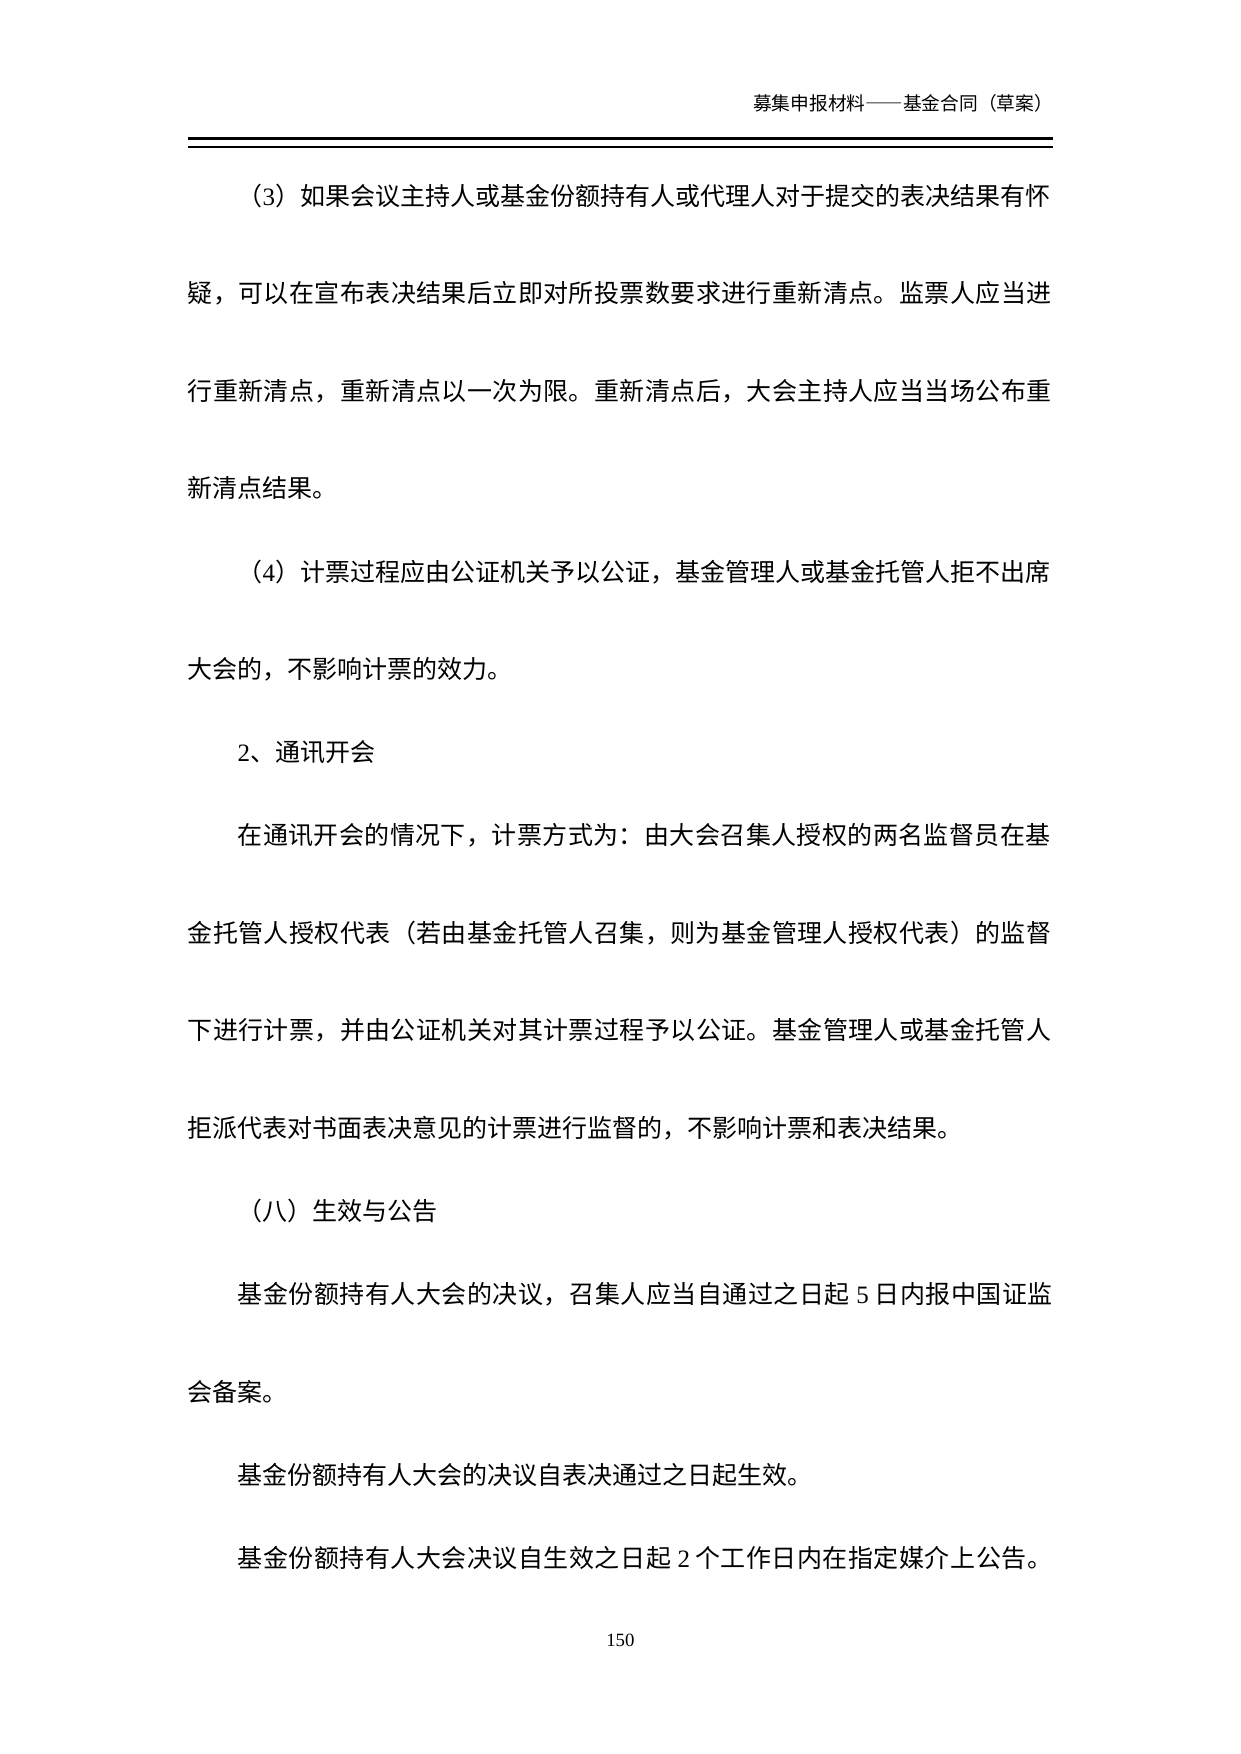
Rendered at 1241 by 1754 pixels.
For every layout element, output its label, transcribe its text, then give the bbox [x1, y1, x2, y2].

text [187, 1524, 1053, 1589]
text （4）计票过程应由公证机关予以公证，基金管理人或基金托管人拒不出席大会的，不影响计票的效力。 [187, 538, 1053, 700]
text 在通讯开会的情况下，计票方式为：由大会召集人授权的两名监督员在基金托管人授权代表（若由基金托管人召集，则为基金管理人授权代表）的监督下进行计票，并由公证机关对其计票过程予以公证。基金管理人或基金托管人拒派代表对书面表决意见的计票进行监督的，不影响计票和表决结果。 [187, 801, 1053, 1159]
text （八）生效与公告 [187, 1177, 1053, 1242]
text 基金份额持有人大会的决议自表决通过之日起生效。 [187, 1441, 1053, 1506]
text 2、通讯开会 [187, 718, 1053, 783]
text （3）如果会议主持人或基金份额持有人或代理人对于提交的表决结果有怀疑，可以在宣布表决结果后立即对所投票数要求进行重新清点。监票人应当进行重新清点，重新清点以一次为限。重新清点后，大会主持人应当当场公布重新清点结果。 [187, 162, 1053, 519]
text 基金份额持有人大会的决议，召集人应当自通过之日起5日内报中国证监会备案。 [187, 1260, 1053, 1423]
